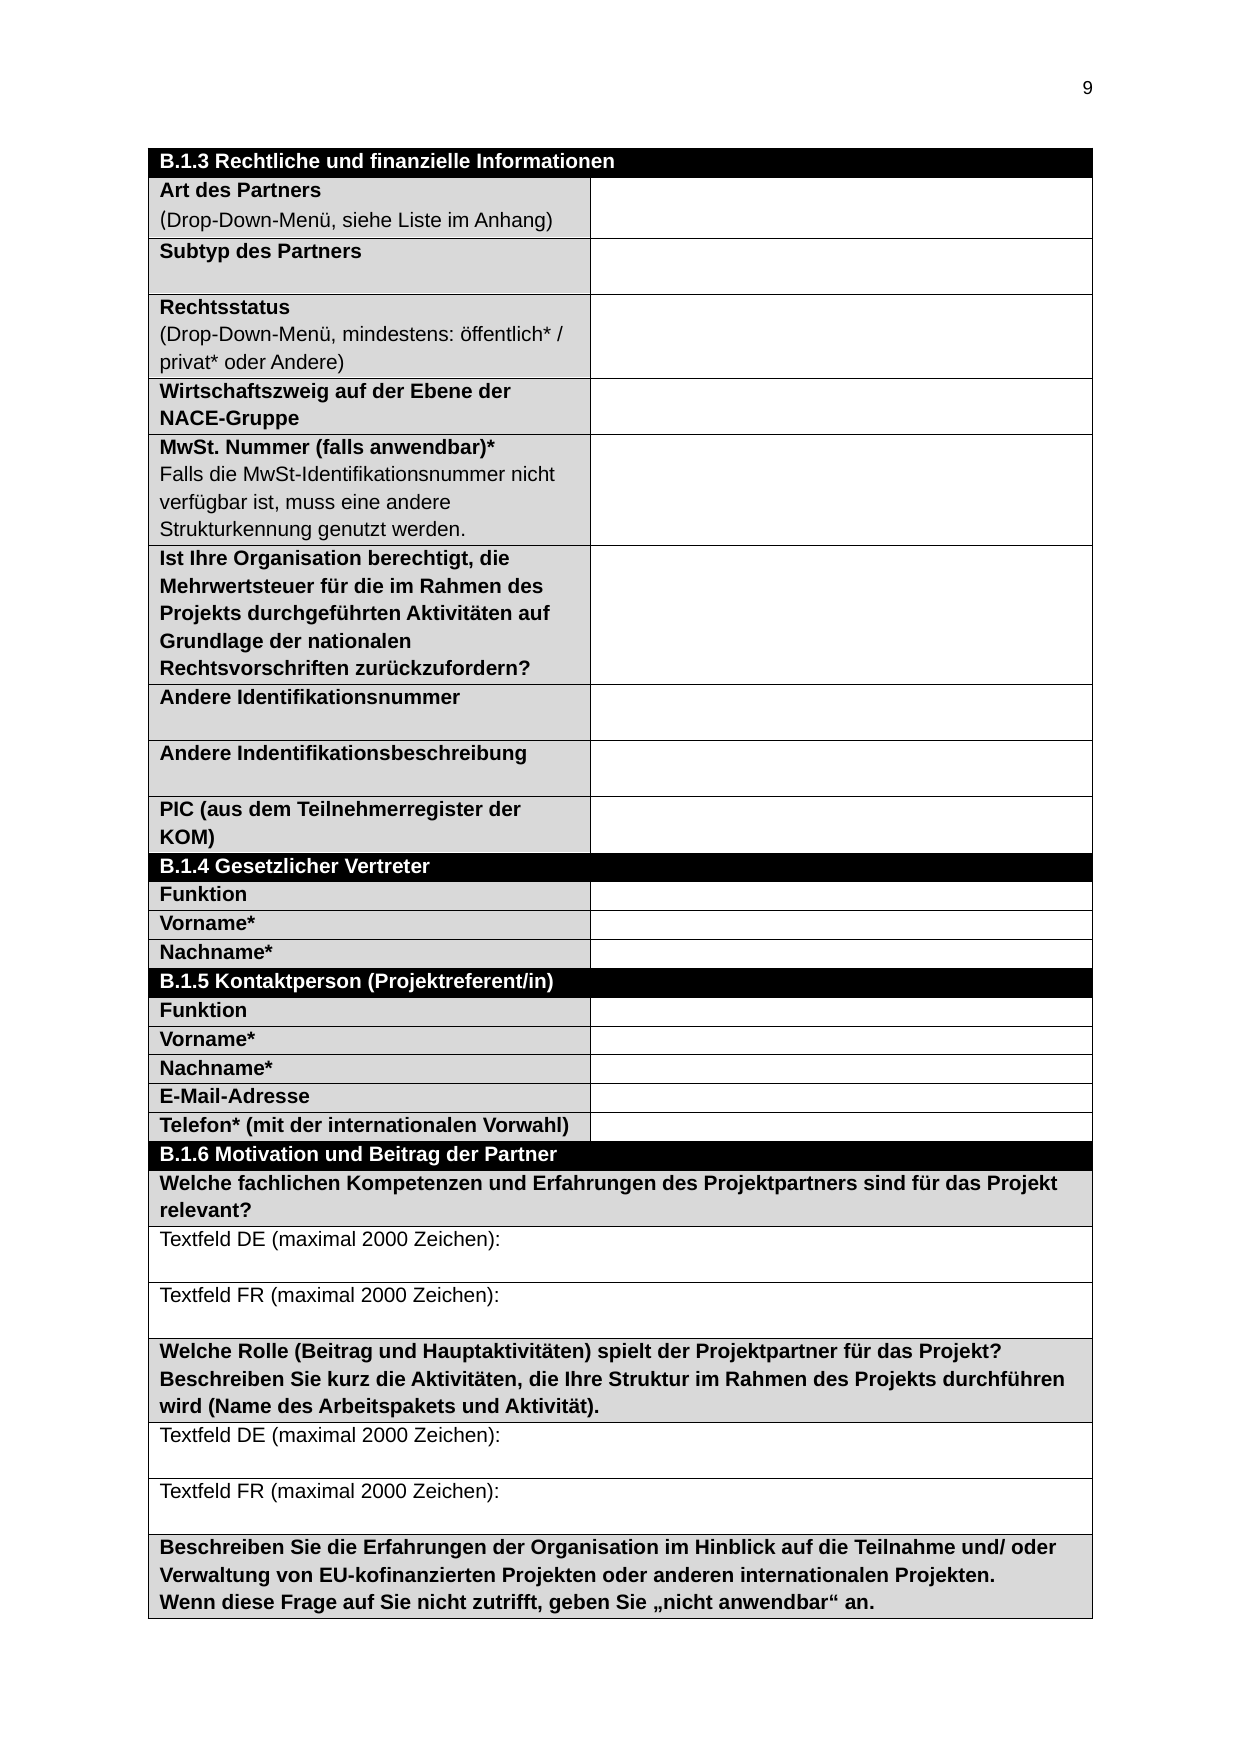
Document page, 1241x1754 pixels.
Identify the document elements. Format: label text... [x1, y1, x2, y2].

table_cell [591, 295, 1092, 377]
table_cell Nachname* [149, 1055, 590, 1083]
table_cell E-Mail-Adresse [149, 1084, 590, 1112]
table_cell Rechtsstatus (Drop-Down-Menü, mindestens: öffentlich* / privat* oder Andere) [149, 295, 590, 377]
table_cell Welche fachlichen Kompetenzen und Erfahrungen des Projektpartners sind für das Projekt relevant? [149, 1171, 1092, 1226]
table_cell PIC (aus dem Teilnehmerregister der KOM) [149, 797, 590, 852]
table_cell [591, 685, 1092, 740]
table_cell Nachname* [149, 940, 590, 968]
table_cell [591, 741, 1092, 796]
table_cell [591, 797, 1092, 852]
table_cell [591, 239, 1092, 293]
table_cell [591, 998, 1092, 1026]
table_cell Beschreiben Sie die Erfahrungen der Organisation im Hinblick auf die Teilnahme und/ oder Verwaltung von EU-kofinanzierten Projekten oder anderen internationalen Projekten. Wenn diese Frage auf Sie nicht zutrifft, geben Sie „nicht anwendbar“ an. [149, 1535, 1092, 1618]
table_cell Andere Identifikationsnummer [149, 685, 590, 740]
table_cell Welche Rolle (Beitrag und Hauptaktivitäten) spielt der Projektpartner für das Projekt? Beschreiben Sie kurz die Aktivitäten, die Ihre Struktur im Rahmen des Projekts durchführen wird (Name des Arbeitspakets und Aktivität). [149, 1339, 1092, 1422]
table_cell B.1.4 Gesetzlicher Vertreter [149, 854, 1092, 881]
table_cell [591, 882, 1092, 910]
table_cell B.1.3 Rechtliche und finanzielle Informationen [149, 149, 1092, 176]
table_cell Funktion [149, 882, 590, 910]
table_cell Textfeld FR (maximal 2000 Zeichen): [149, 1479, 1092, 1534]
table_cell MwSt. Nummer (falls anwendbar)* Falls die MwSt-Identifikationsnummer nicht verfügbar ist, muss eine andere Strukturkennung genutzt werden. [149, 435, 590, 545]
table_cell [591, 1055, 1092, 1083]
table_cell [591, 1113, 1092, 1141]
table_cell Textfeld DE (maximal 2000 Zeichen): [149, 1227, 1092, 1282]
table_cell [591, 1084, 1092, 1112]
table_cell Vorname* [149, 911, 590, 939]
table_cell Subtyp des Partners [149, 239, 590, 293]
table_cell [591, 546, 1092, 684]
table_cell Telefon* (mit der internationalen Vorwahl) [149, 1113, 590, 1141]
table_cell Art des Partners (Drop-Down-Menü, siehe Liste im Anhang) [149, 178, 590, 237]
table_cell B.1.6 Motivation und Beitrag der Partner [149, 1142, 1092, 1170]
table_cell [591, 435, 1092, 545]
table_cell [591, 178, 1092, 237]
table_cell Andere Indentifikationsbeschreibung [149, 741, 590, 796]
table_cell [591, 911, 1092, 939]
table_cell [591, 940, 1092, 968]
table_cell [591, 1027, 1092, 1054]
table_cell Wirtschaftszweig auf der Ebene der NACE-Gruppe [149, 379, 590, 434]
table_cell Funktion [149, 998, 590, 1026]
table_cell Vorname* [149, 1027, 590, 1054]
table_cell Ist Ihre Organisation berechtigt, die Mehrwertsteuer für die im Rahmen des Projekts durchgeführten Aktivitäten auf Grundlage der nationalen Rechtsvorschriften zurückzufordern? [149, 546, 590, 684]
table_cell Textfeld FR (maximal 2000 Zeichen): [149, 1283, 1092, 1338]
table_cell Textfeld DE (maximal 2000 Zeichen): [149, 1423, 1092, 1478]
table_cell B.1.5 Kontaktperson (Projektreferent/in) [149, 969, 1092, 997]
table_cell [591, 379, 1092, 434]
